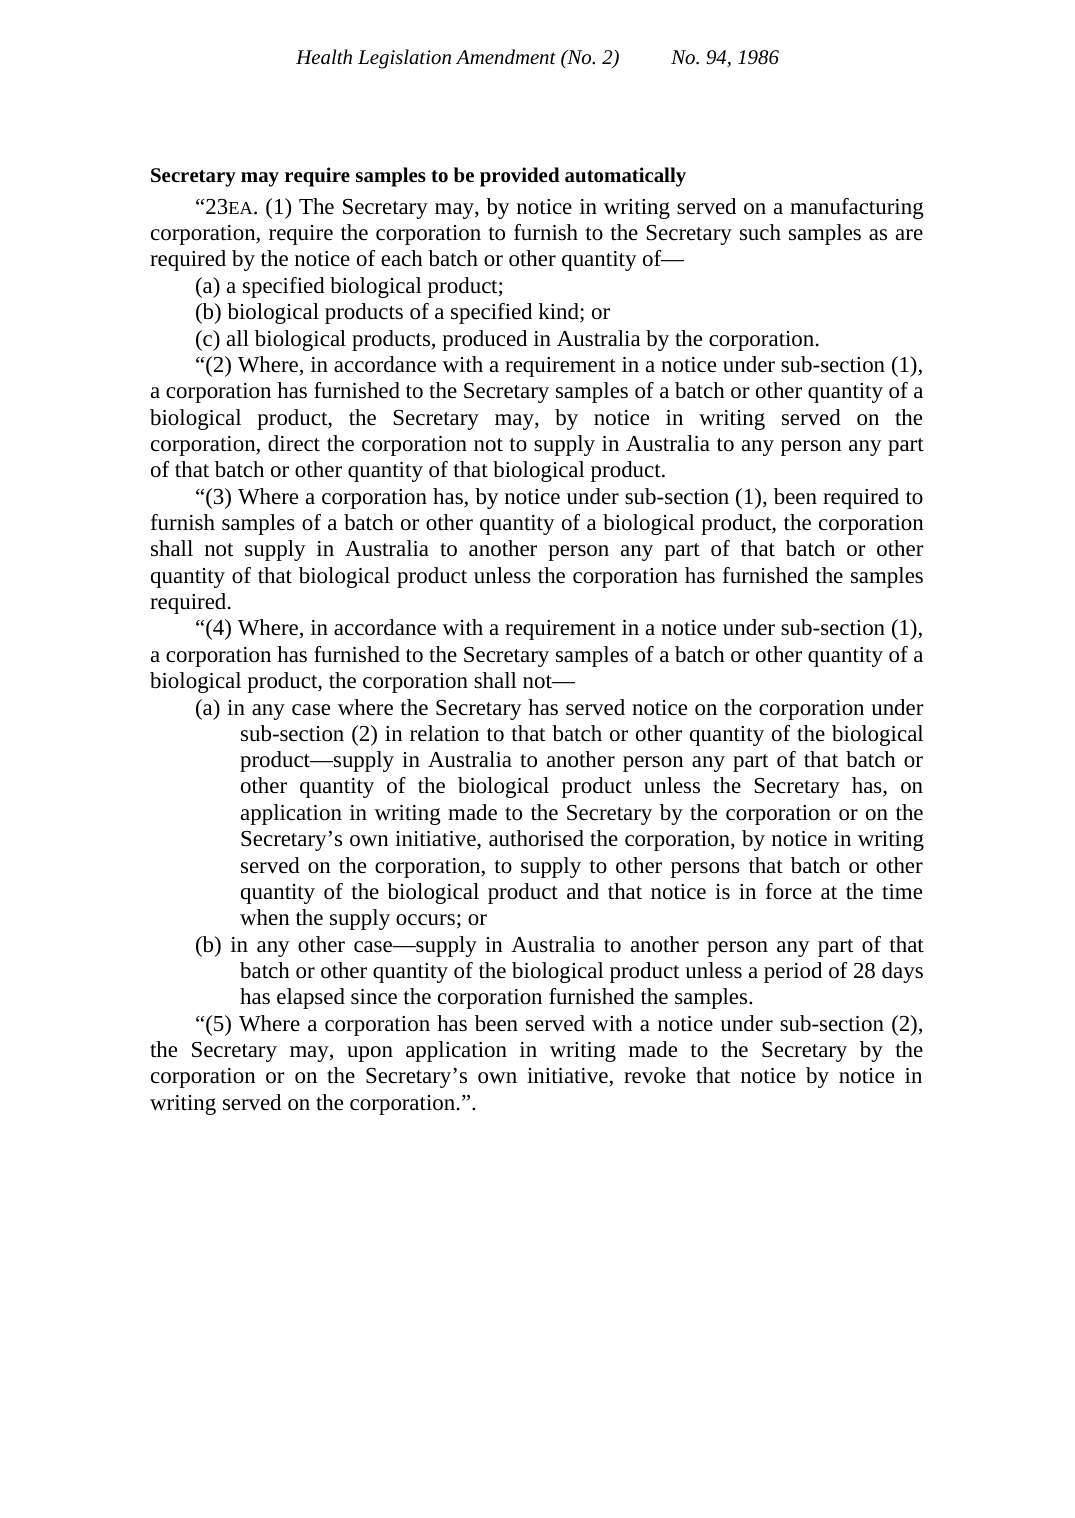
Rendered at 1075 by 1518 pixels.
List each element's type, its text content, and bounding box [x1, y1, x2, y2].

text (b) in any other case—supply in Australia to another person any part of that batch or other quantity of the biological product unless a period of 28 days has elapsed since the corporation furnished the samples. [195, 931, 925, 1010]
text “(5) Where a corporation has been served with a notice under sub-section (2), the Secretary may, upon application in writing made to the Secretary by the corporation or on the Secretary’s own initiative, revoke that notice by notice in writing served on the corporation.”. [150, 1010, 925, 1115]
text (a) a specified biological product; [195, 272, 925, 298]
text (a) in any case where the Secretary has served notice on the corporation under sub-section (2) in relation to that batch or other quantity of the biological product—supply in Australia to another person any part of that batch or other quantity of the biological product unless the Secretary has, on application in writing made to the Secretary by the corporation or on the Secretary’s own initiative, authorised the corporation, by notice in writing served on the corporation, to supply to other persons that batch or other quantity of the biological product and that notice is in force at the time when the supply occurs; or [195, 693, 925, 931]
text “(4) Where, in accordance with a requirement in a notice under sub-section (1), a corporation has furnished to the Secretary samples of a batch or other quantity of a biological product, the corporation shall not— [150, 614, 925, 693]
text “23ea. (1) The Secretary may, by notice in writing served on a manufacturing corporation, require the corporation to furnish to the Secretary such samples as are required by the notice of each batch or other quantity of— [150, 193, 925, 272]
text (c) all biological products, produced in Australia by the corporation. [195, 324, 925, 351]
text (b) biological products of a specified kind; or [195, 298, 925, 324]
text “(2) Where, in accordance with a requirement in a notice under sub-section (1), a corporation has furnished to the Secretary samples of a batch or other quantity of a biological product, the Secretary may, by notice in writing served on the corporation, direct the corporation not to supply in Australia to any person any part of that batch or other quantity of that biological product. [150, 351, 925, 483]
text Secretary may require samples to be provided automatically [150, 162, 925, 187]
text “(3) Where a corporation has, by notice under sub-section (1), been required to furnish samples of a batch or other quantity of a biological product, the corporation shall not supply in Australia to another person any part of that batch or other quantity of that biological product unless the corporation has furnished the samples required. [150, 483, 925, 614]
